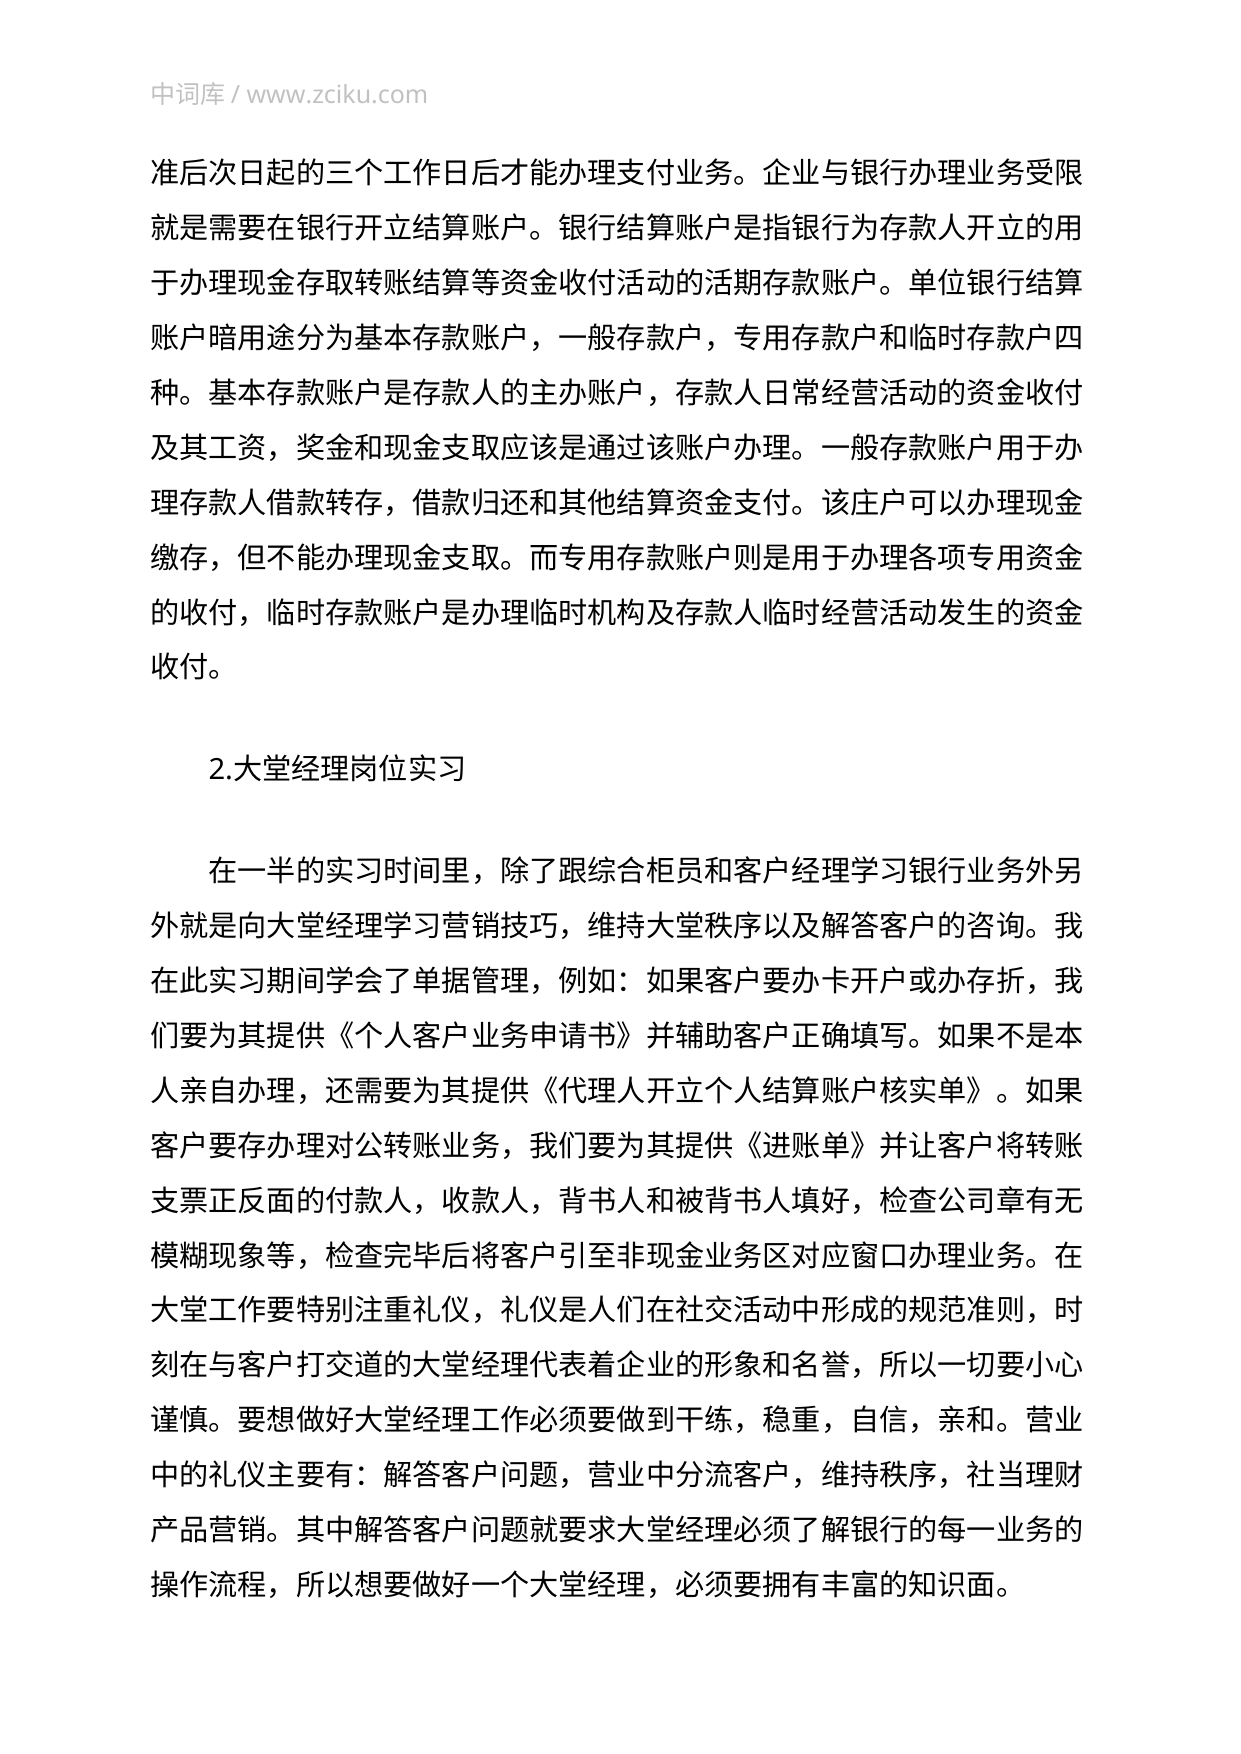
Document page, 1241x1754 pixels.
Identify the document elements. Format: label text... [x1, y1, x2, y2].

text 2.大堂经理岗位实习 [150, 746, 1090, 788]
text 在一半的实习时间里，除了跟综合柜员和客户经理学习银行业务外另外就是向大堂经理学习营销技巧，维持大堂秩序以及解答客户的咨询。我在此实习期间学会了单据管理，例如：如果客户要办卡开户或办存折，我们要为其提供《个人客户业务申请书》并辅助客户正确填写。如果不是本人亲自办理，还需要为其提供《代理人开立个人结算账户核实单》。如果客户要存办理对公转账业务，我们要为其提供《进账单》并让客户将转账支票正反面的付款人，收款人，背书人和被背书人填好，检查公司章有无模糊现象等，检查完毕后将客户引至非现金业务区对应窗口办理业务。在大堂工作要特别注重礼仪，礼仪是人们在社交活动中形成的规范准则，时刻在与客户打交道的大堂经理代表着企业的形象和名誉，所以一切要小心谨慎。要想做好大堂经理工作必须要做到干练，稳重，自信，亲和。营业中的礼仪主要有：解答客户问题，营业中分流客户，维持秩序，社当理财产品营销。其中解答客户问题就要求大堂经理必须了解银行的每一业务的操作流程，所以想要做好一个大堂经理，必须要拥有丰富的知识面。 [150, 848, 1090, 1604]
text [150, 150, 1090, 686]
